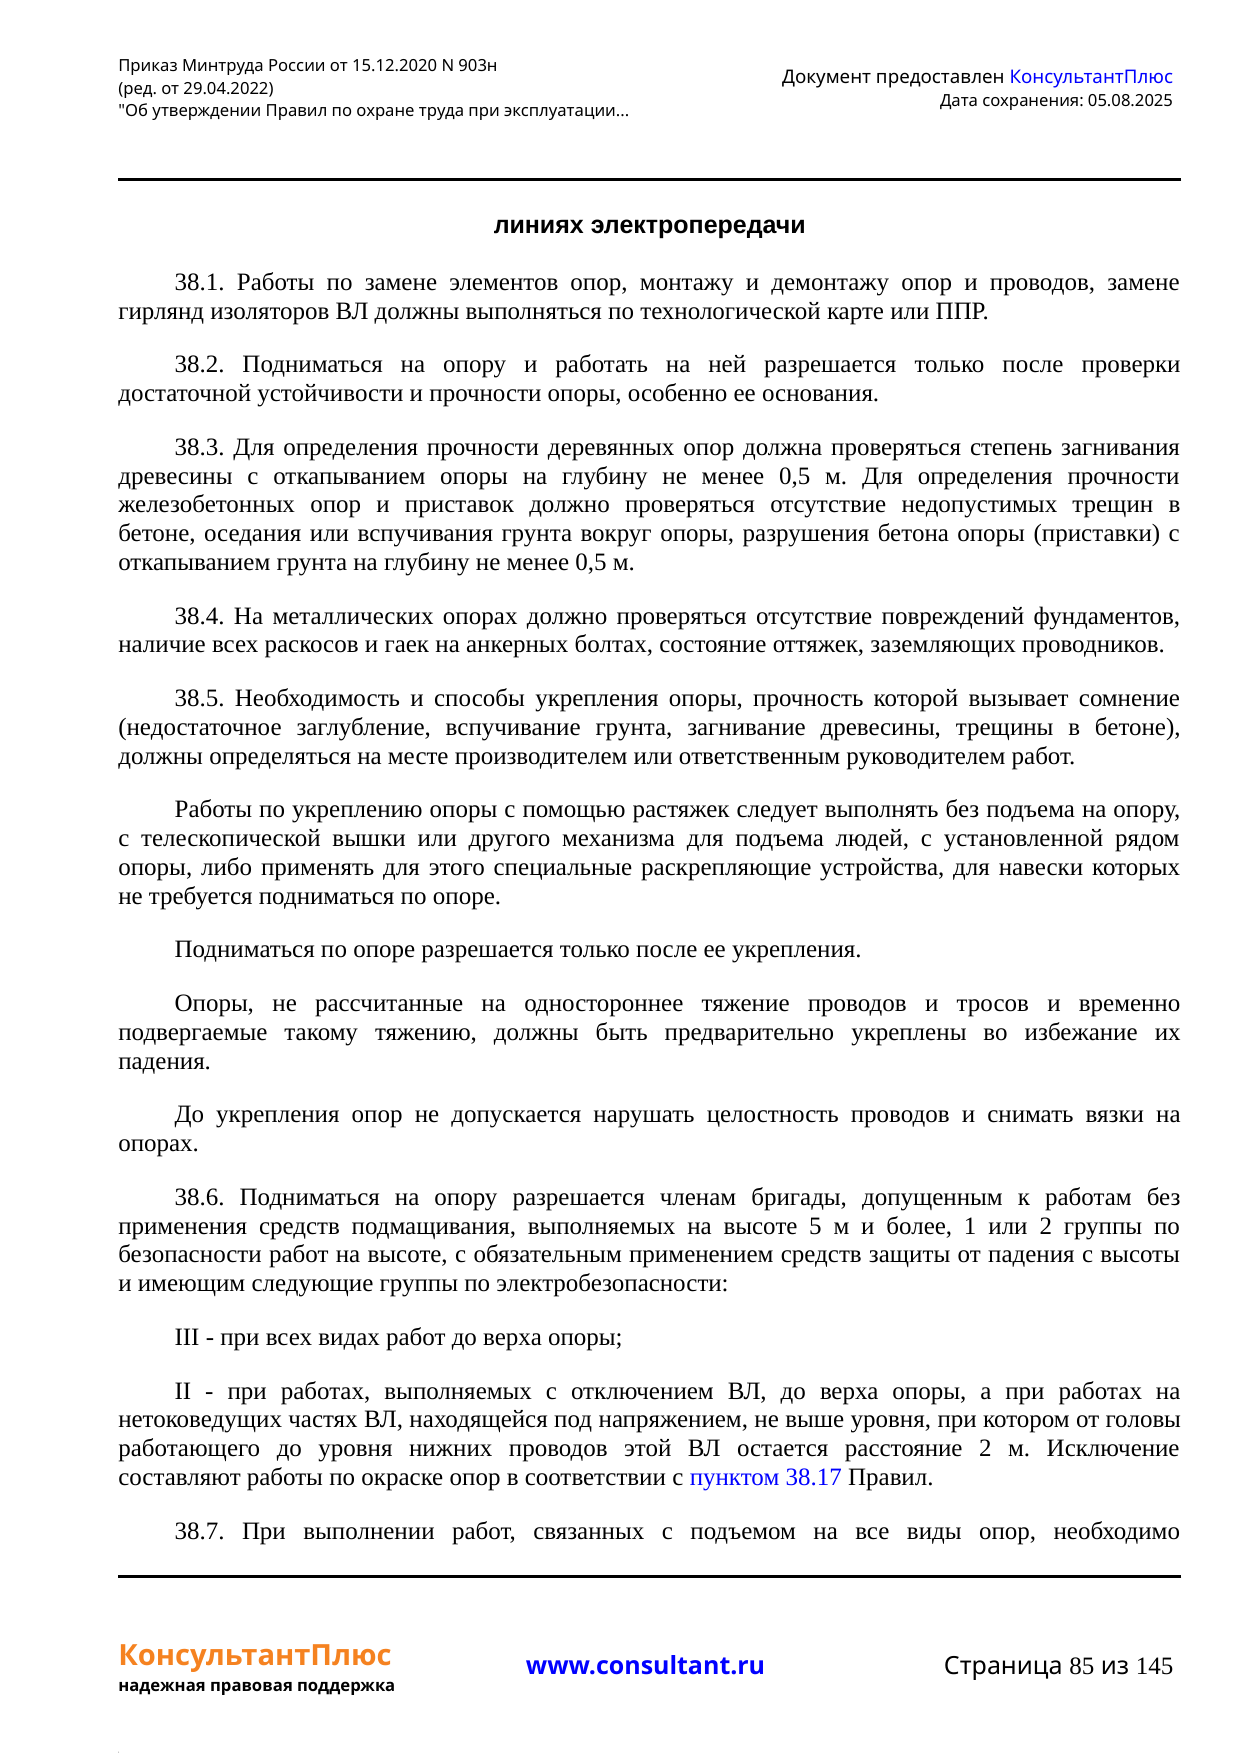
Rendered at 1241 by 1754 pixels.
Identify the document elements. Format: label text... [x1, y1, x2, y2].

title линиях электропередачи [118, 209, 1181, 238]
text Подниматься по опоре разрешается только после ее укрепления. [118, 934, 1181, 963]
text До укрепления опор не допускается нарушать целостность проводов и снимать вязки на опорах. [118, 1099, 1181, 1157]
text Работы по укреплению опоры с помощью растяжек следует выполнять без подъема на опору, с телескопической вышки или другого механизма для подъема людей, с установленной рядом опоры, либо применять для этого специальные раскрепляющие устройства, для навески которых не требуется подниматься по опоре. [118, 794, 1181, 909]
text 38.2. Подниматься на опору и работать на ней разрешается только после проверки достаточной устойчивости и прочности опоры, особенно ее основания. [118, 349, 1181, 407]
text III - при всех видах работ до верха опоры; [118, 1322, 1181, 1351]
text 38.6. Подниматься на опору разрешается членам бригады, допущенным к работам без применения средств подмащивания, выполняемых на высоте 5 м и более, 1 или 2 группы по безопасности работ на высоте, с обязательным применением средств защиты от падения с высоты и имеющим следующие группы по электробезопасности: [118, 1182, 1181, 1297]
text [118, 1516, 1181, 1544]
text Опоры, не рассчитанные на одностороннее тяжение проводов и тросов и временно подвергаемые такому тяжению, должны быть предварительно укреплены во избежание их падения. [118, 988, 1181, 1074]
text 38.1. Работы по замене элементов опор, монтажу и демонтажу опор и проводов, замене гирлянд изоляторов ВЛ должны выполняться по технологической карте или ППР. [118, 267, 1181, 324]
text II - при работах, выполняемых с отключением ВЛ, до верха опоры, а при работах на нетоковедущих частях ВЛ, находящейся под напряжением, не выше уровня, при котором от головы работающего до уровня нижних проводов этой ВЛ остается расстояние 2 м. Исключение составляют работы по окраске опор в соответствии с пунктом 38.17 Правил. [118, 1376, 1181, 1491]
text 38.3. Для определения прочности деревянных опор должна проверяться степень загнивания древесины с откапыванием опоры на глубину не менее 0,5 м. Для определения прочности железобетонных опор и приставок должно проверяться отсутствие недопустимых трещин в бетоне, оседания или вспучивания грунта вокруг опоры, разрушения бетона опоры (приставки) с откапыванием грунта на глубину не менее 0,5 м. [118, 432, 1181, 576]
text 38.4. На металлических опорах должно проверяться отсутствие повреждений фундаментов, наличие всех раскосов и гаек на анкерных болтах, состояние оттяжек, заземляющих проводников. [118, 601, 1181, 658]
text 38.5. Необходимость и способы укрепления опоры, прочность которой вызывает сомнение (недостаточное заглубление, вспучивание грунта, загнивание древесины, трещины в бетоне), должны определяться на месте производителем или ответственным руководителем работ. [118, 683, 1181, 769]
